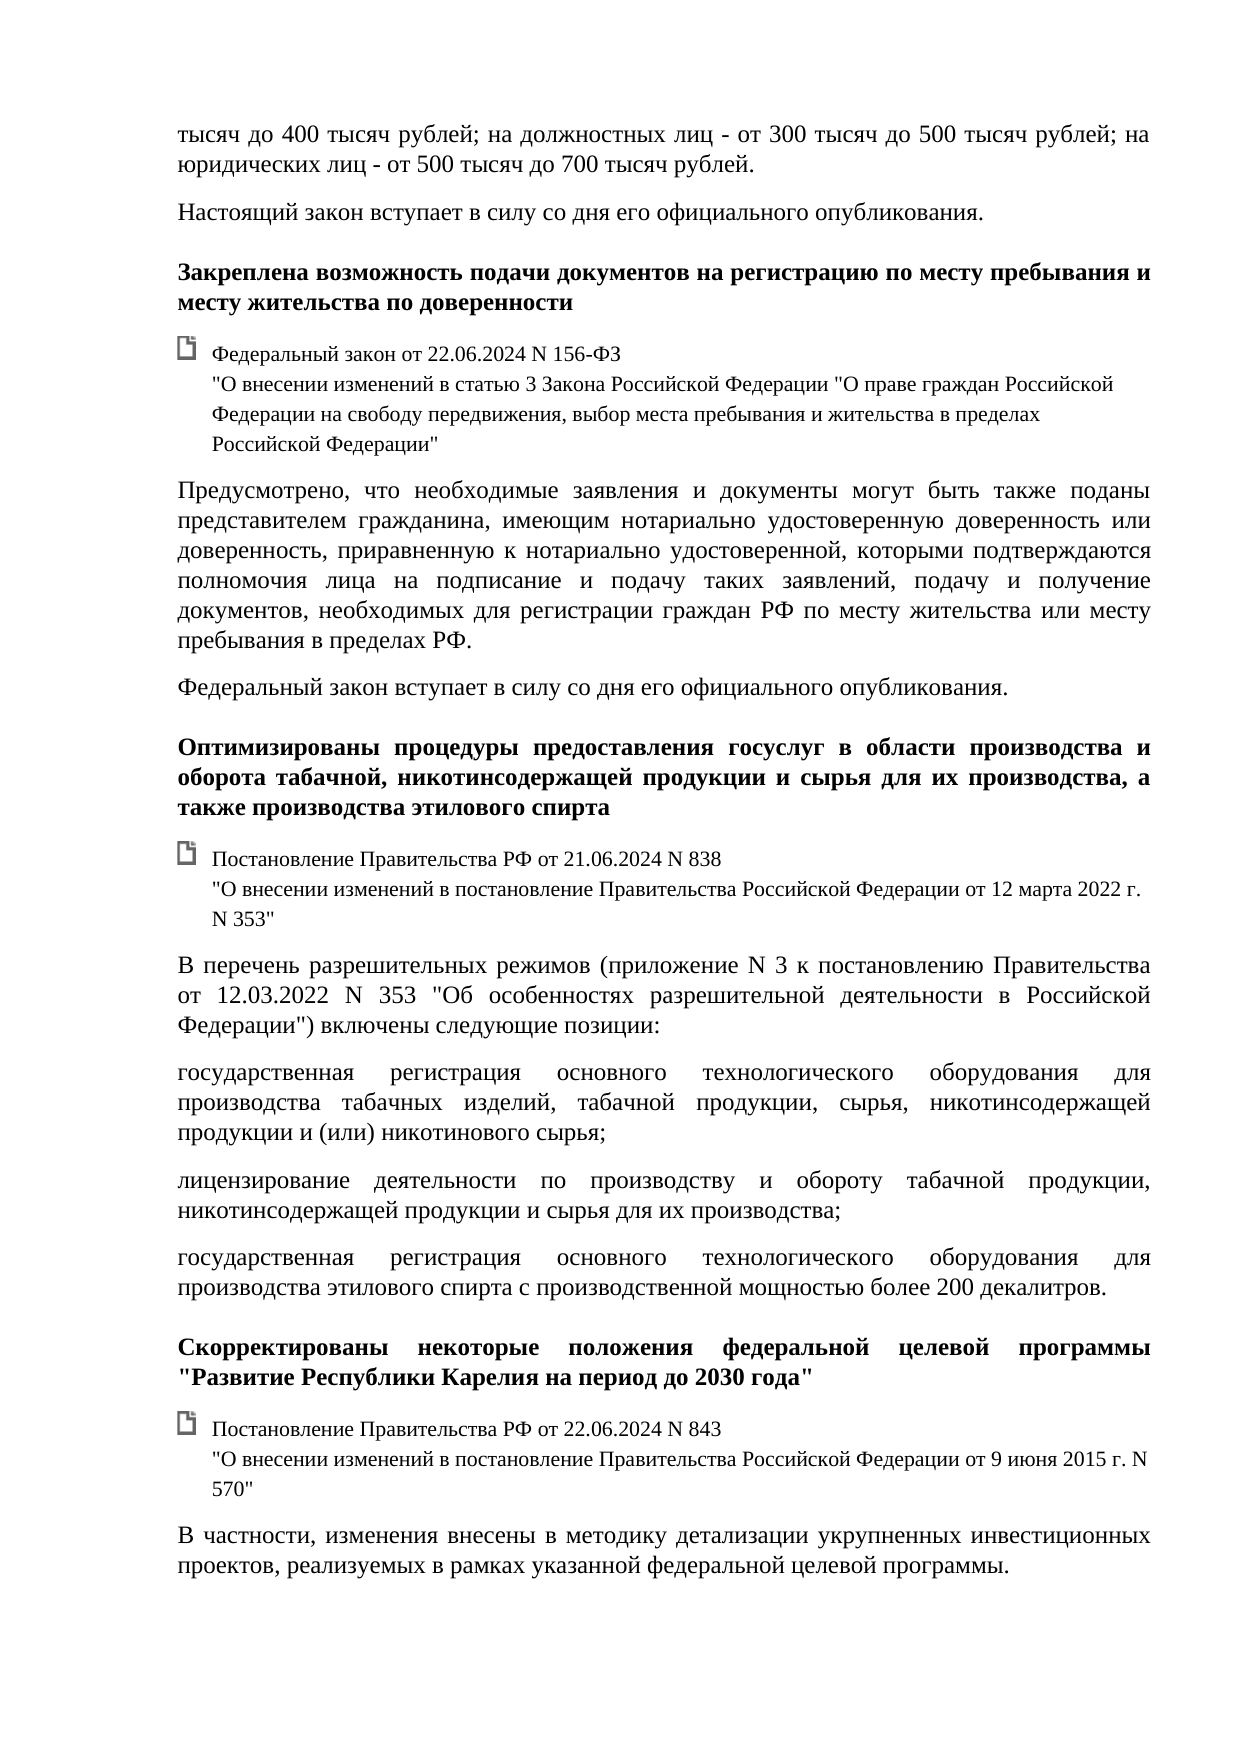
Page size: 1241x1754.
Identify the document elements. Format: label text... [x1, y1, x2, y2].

picture [177, 1411, 196, 1435]
text государственная регистрация основного технологического оборудования для производства табачных изделий, табачной продукции, сырья, никотинсодержащей продукции и (или) никотинового сырья; [177, 1056, 1152, 1146]
picture [177, 841, 196, 865]
text В перечень разрешительных режимов (приложение N 3 к постановлению Правительства от 12.03.2022 N 353 "Об особенностях разрешительной деятельности в Российской Федерации") включены следующие позиции: [177, 949, 1152, 1039]
text Оптимизированы процедуры предоставления госуслуг в области производства и оборота табачной, никотинсодержащей продукции и сырья для их производства, а также производства этилового спирта [177, 731, 1152, 821]
text Настоящий закон вступает в силу со дня его официального опубликования. [177, 196, 1152, 226]
picture [177, 336, 196, 360]
text В частности, изменения внесены в методику детализации укрупненных инвестиционных проектов, реализуемых в рамках указанной федеральной целевой программы. [177, 1519, 1152, 1579]
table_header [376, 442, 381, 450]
text Предусмотрено, что необходимые заявления и документы могут быть также поданы представителем гражданина, имеющим нотариально удостоверенную доверенность или доверенность, приравненную к нотариально удостоверенной, которыми подтверждаются полномочия лица на подписание и подачу таких заявлений, подачу и получение документов, необходимых для регистрации граждан РФ по месту жительства или месту пребывания в пределах РФ. [177, 473, 1152, 653]
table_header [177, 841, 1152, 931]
text государственная регистрация основного технологического оборудования для производства этилового спирта с производственной мощностью более 200 декалитров. [177, 1241, 1152, 1301]
text лицензирование деятельности по производству и обороту табачной продукции, никотинсодержащей продукции и сырья для их производства; [177, 1164, 1152, 1224]
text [177, 118, 1152, 178]
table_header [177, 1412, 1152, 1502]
text Скорректированы некоторые положения федеральной целевой программы "Развитие Республики Карелия на период до 2030 года" [177, 1331, 1152, 1391]
text Закреплена возможность подачи документов на регистрацию по месту пребывания и месту жительства по доверенности [177, 256, 1152, 316]
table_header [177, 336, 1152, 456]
text Федеральный закон вступает в силу со дня его официального опубликования. [177, 671, 1152, 701]
